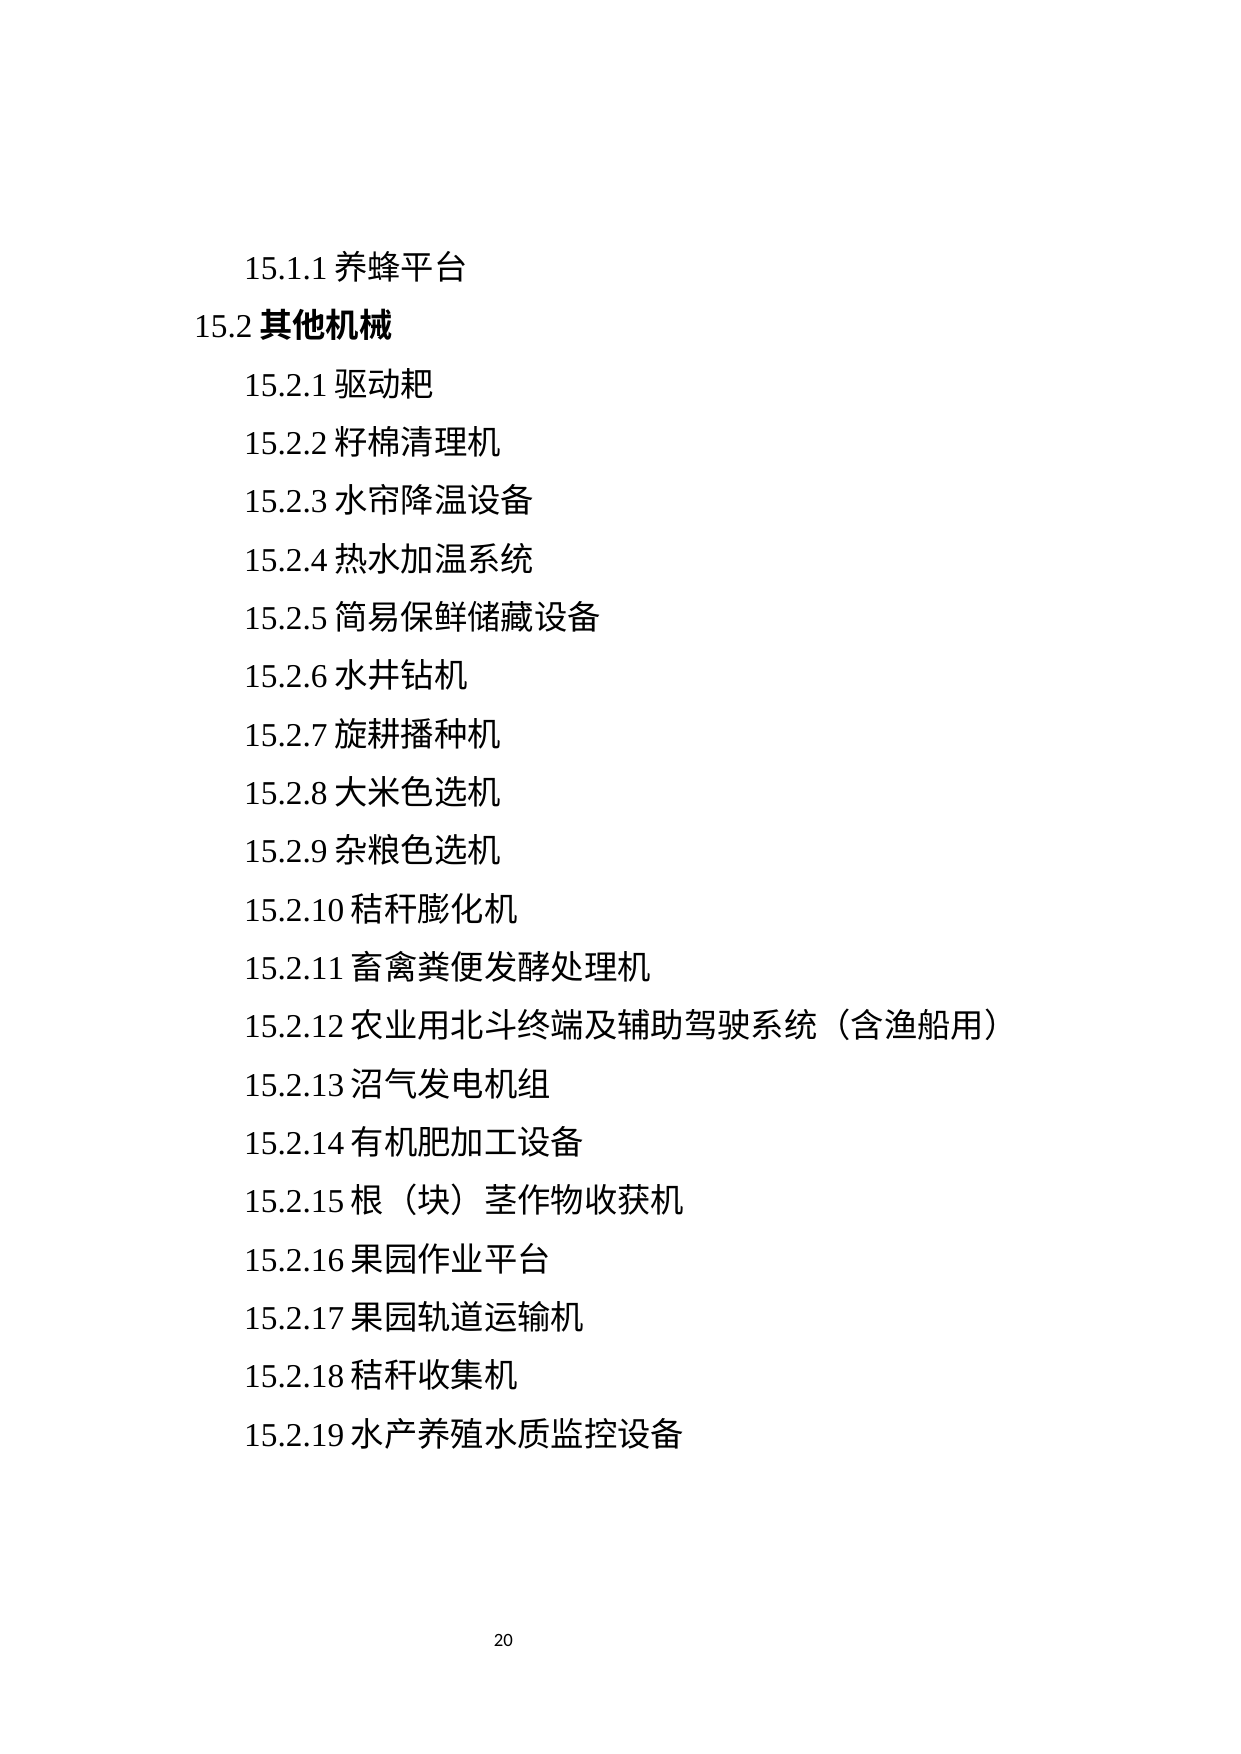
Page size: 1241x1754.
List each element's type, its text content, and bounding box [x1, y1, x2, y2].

text 15.2.18秸秆收集机 [177, 1341, 1110, 1399]
text 15.2.1驱动耙 [177, 349, 1110, 408]
text 15.2.10秸秆膨化机 [177, 874, 1110, 933]
text 15.2其他机械 [177, 291, 1110, 349]
text 15.2.13沼气发电机组 [177, 1049, 1110, 1108]
text 15.2.9杂粮色选机 [177, 816, 1110, 874]
text 15.2.5简易保鲜储藏设备 [177, 583, 1110, 641]
text 15.2.6水井钻机 [177, 641, 1110, 699]
text 15.2.19水产养殖水质监控设备 [177, 1399, 1110, 1458]
text 15.2.16果园作业平台 [177, 1224, 1110, 1283]
text 15.2.3水帘降温设备 [177, 466, 1110, 524]
text 15.2.14有机肥加工设备 [177, 1108, 1110, 1166]
text 15.1.1养蜂平台 [177, 233, 1110, 291]
text 15.2.7旋耕播种机 [177, 699, 1110, 758]
text 15.2.15根（块）茎作物收获机 [177, 1166, 1110, 1224]
text 15.2.2籽棉清理机 [177, 408, 1110, 466]
text 15.2.12农业用北斗终端及辅助驾驶系统（含渔船用） [177, 991, 1110, 1049]
text 15.2.4热水加温系统 [177, 524, 1110, 583]
text 15.2.11畜禽粪便发酵处理机 [177, 933, 1110, 991]
text 15.2.8大米色选机 [177, 758, 1110, 816]
text 15.2.17果园轨道运输机 [177, 1283, 1110, 1341]
